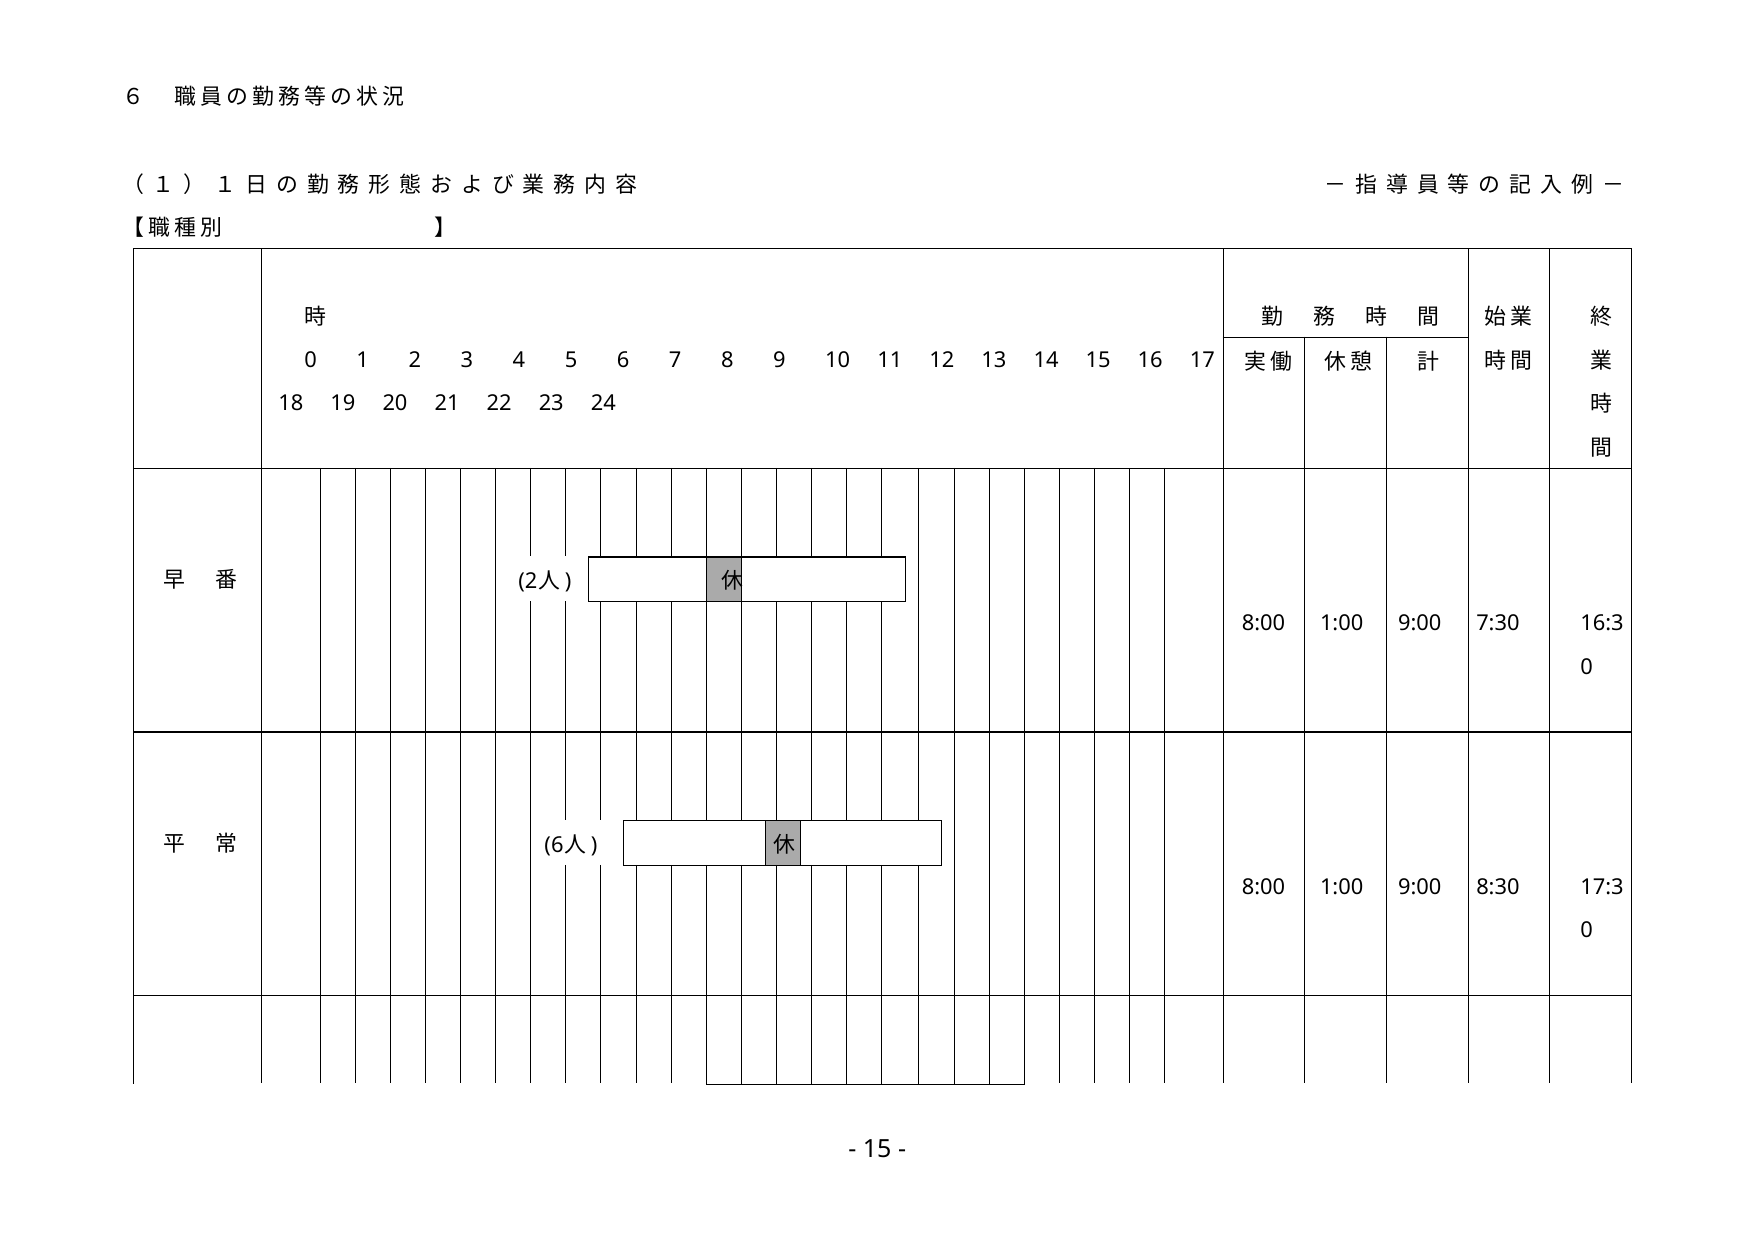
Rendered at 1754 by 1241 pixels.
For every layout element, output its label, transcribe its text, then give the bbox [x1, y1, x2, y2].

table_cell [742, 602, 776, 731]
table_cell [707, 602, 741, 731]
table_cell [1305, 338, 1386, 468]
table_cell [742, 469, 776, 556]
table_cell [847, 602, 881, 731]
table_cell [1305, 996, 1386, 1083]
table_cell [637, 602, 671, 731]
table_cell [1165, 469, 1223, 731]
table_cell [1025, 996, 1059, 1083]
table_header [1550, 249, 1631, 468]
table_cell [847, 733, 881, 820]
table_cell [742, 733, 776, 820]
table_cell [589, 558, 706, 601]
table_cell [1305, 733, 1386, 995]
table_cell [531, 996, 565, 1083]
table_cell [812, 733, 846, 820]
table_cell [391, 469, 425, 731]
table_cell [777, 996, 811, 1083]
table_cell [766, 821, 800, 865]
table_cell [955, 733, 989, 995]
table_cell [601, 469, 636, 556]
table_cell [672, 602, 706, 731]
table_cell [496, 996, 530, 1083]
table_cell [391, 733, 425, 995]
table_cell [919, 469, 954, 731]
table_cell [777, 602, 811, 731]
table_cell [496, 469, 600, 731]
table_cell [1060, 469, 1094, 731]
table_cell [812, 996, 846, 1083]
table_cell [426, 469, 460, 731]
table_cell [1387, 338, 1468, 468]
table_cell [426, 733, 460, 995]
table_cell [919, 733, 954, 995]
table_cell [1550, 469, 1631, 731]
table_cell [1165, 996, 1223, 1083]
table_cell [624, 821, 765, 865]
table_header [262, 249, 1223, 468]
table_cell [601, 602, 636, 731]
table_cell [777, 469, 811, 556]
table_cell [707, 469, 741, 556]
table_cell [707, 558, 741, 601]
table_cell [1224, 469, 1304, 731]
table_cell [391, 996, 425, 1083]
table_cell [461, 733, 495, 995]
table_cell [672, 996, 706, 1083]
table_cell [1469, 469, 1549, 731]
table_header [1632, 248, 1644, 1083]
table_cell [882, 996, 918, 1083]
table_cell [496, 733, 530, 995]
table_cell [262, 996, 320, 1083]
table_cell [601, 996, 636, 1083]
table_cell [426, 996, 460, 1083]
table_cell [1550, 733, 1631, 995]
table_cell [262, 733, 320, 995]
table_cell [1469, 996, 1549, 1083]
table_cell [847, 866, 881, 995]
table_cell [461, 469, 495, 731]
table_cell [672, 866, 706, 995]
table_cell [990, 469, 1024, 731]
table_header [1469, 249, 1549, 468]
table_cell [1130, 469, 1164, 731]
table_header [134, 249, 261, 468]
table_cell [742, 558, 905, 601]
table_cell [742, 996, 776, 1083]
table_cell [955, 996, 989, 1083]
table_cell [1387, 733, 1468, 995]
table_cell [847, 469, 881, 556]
text ６ 職員の勤務等の状況 [122, 73, 1632, 117]
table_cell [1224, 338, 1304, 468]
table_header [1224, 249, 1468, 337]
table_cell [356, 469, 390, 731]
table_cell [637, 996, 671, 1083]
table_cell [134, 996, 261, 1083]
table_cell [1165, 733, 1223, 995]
text （１）１日の勤務形態および業務内容 －指導員等の記入例－ 【職種別 】 [122, 161, 1632, 248]
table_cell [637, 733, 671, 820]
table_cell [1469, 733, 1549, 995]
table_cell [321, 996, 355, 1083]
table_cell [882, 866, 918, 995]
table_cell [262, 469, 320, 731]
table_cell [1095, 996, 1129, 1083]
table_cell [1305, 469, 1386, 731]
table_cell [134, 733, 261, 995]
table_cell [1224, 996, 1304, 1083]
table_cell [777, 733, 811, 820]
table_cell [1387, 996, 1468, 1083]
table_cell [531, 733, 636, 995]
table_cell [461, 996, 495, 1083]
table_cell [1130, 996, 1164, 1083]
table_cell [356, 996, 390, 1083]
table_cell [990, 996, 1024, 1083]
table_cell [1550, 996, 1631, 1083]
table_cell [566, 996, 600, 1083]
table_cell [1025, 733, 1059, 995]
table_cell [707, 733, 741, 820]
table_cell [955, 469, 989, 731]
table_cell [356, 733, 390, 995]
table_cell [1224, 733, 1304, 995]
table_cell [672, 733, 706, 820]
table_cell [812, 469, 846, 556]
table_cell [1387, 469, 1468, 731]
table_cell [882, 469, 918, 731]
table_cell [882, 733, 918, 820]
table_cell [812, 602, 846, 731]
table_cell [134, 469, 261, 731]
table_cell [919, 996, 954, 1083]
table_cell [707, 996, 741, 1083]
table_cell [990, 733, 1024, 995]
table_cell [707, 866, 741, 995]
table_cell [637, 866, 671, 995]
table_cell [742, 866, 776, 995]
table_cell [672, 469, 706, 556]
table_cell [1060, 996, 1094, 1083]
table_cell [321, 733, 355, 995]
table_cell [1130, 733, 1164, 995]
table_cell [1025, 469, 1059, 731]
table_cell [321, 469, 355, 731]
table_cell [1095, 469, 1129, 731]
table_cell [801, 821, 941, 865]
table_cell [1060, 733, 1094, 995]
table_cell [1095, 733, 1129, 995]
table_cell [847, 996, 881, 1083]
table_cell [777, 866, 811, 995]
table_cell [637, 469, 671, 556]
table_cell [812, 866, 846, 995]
